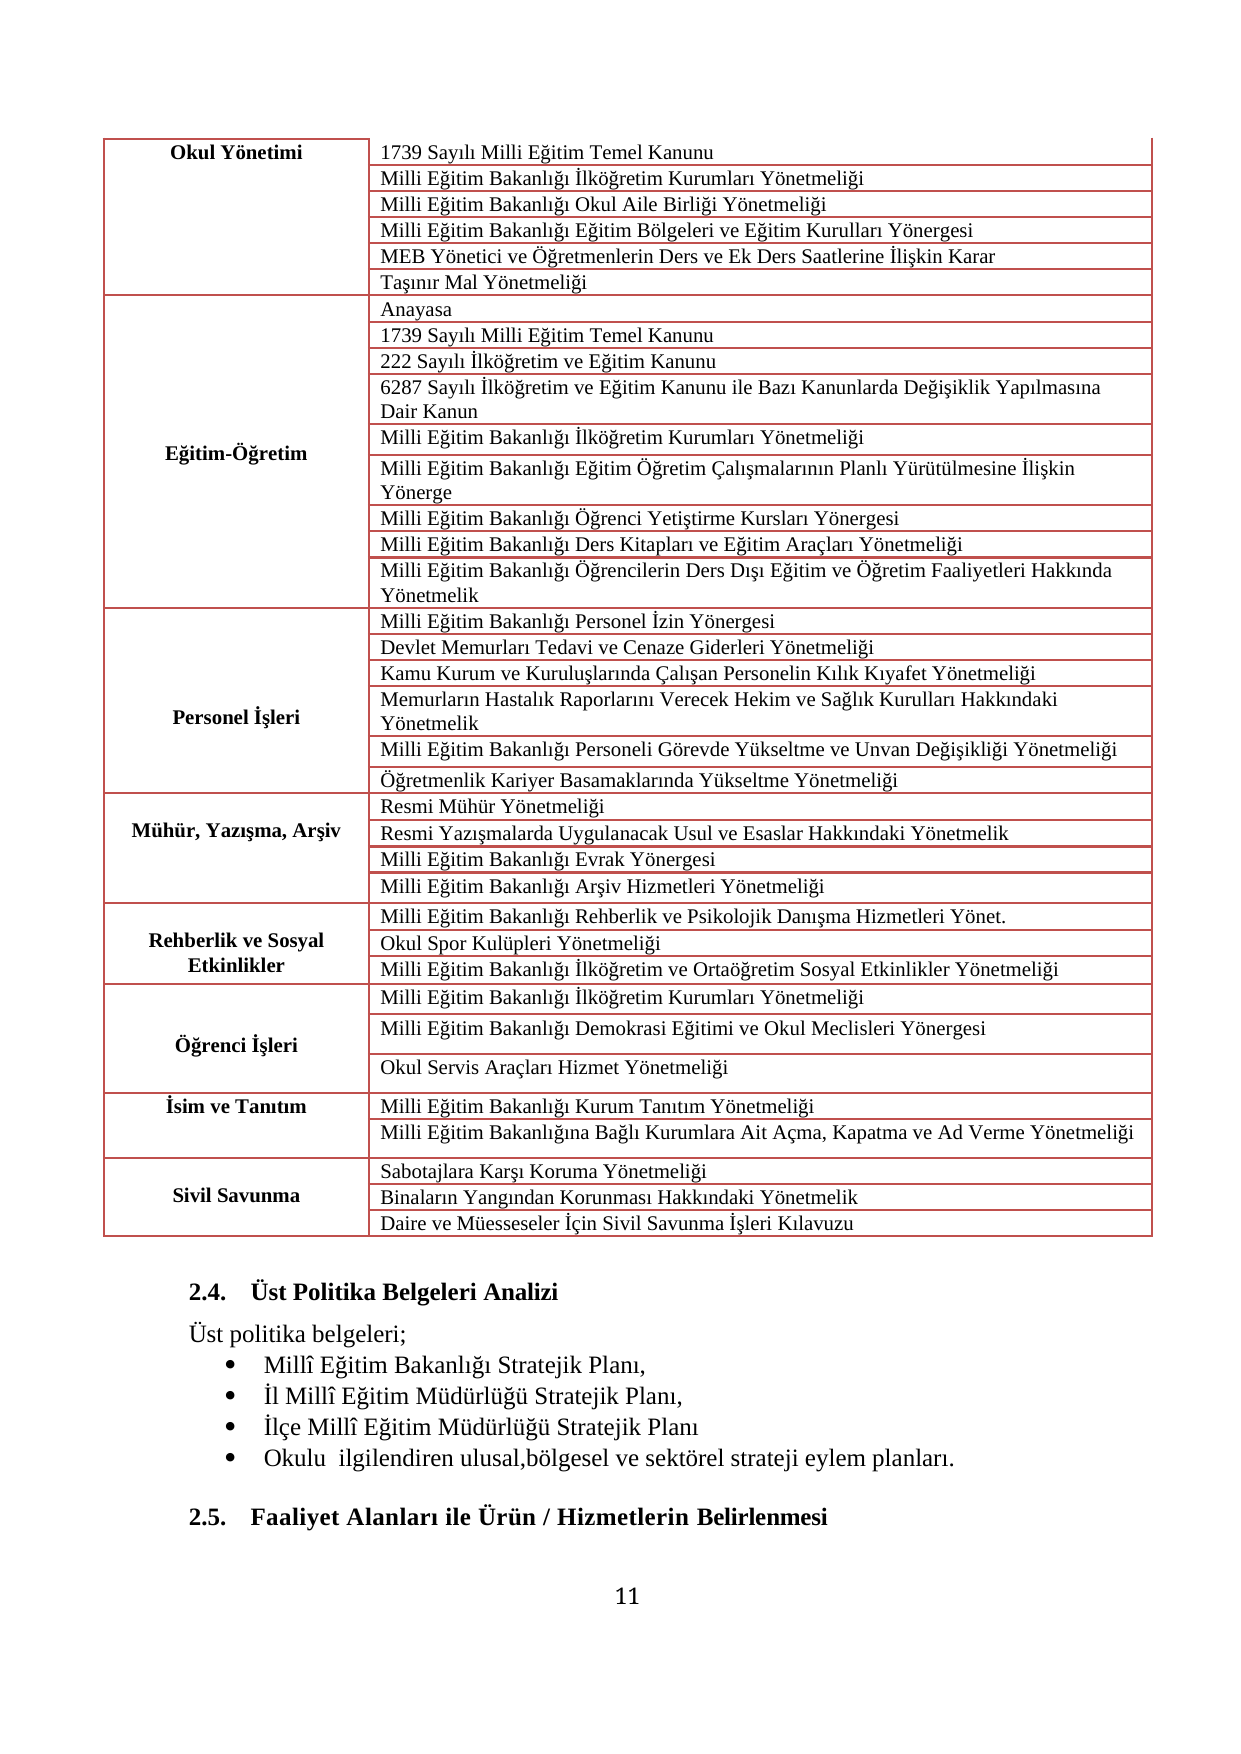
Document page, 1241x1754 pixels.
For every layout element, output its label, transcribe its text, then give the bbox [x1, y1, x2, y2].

table_cell Binaların Yangından Korunması Hakkındaki Yönetmelik [370, 1185, 1151, 1209]
table_cell Milli Eğitim Bakanlığı Evrak Yönergesi [370, 848, 1151, 871]
table_cell Eğitim-Öğretim [105, 296, 368, 607]
table_cell Milli Eğitim Bakanlığı Okul Aile Birliği Yönetmeliği [370, 192, 1151, 216]
list İlçe Millî Eğitim Müdürlüğü Stratejik Planı [226, 1412, 1166, 1441]
list Millî Eğitim Bakanlığı Stratejik Planı, [226, 1350, 1166, 1379]
table_cell Milli Eğitim Bakanlığı Personeli Görevde Yükseltme ve Unvan Değişikliği Yönetmeliği [370, 737, 1151, 766]
table_cell Milli Eğitim Bakanlığı İlköğretim Kurumları Yönetmeliği [370, 166, 1151, 190]
table_cell Milli Eğitim Bakanlığı Öğrencilerin Ders Dışı Eğitim ve Öğretim Faaliyetleri Hakkında Yönetmelik [370, 559, 1151, 607]
table_cell Okul Yönetimi [105, 140, 368, 294]
table_cell Daire ve Müesseseler İçin Sivil Savunma İşleri Kılavuzu [370, 1211, 1151, 1235]
table_cell Milli Eğitim Bakanlığına Bağlı Kurumlara Ait Açma, Kapatma ve Ad Verme Yönetmeliği [370, 1120, 1151, 1157]
subtitle Faaliyet Alanları ile Ürün / Hizmetlerin Belirlenmesi [188, 1502, 1166, 1531]
table_cell Milli Eğitim Bakanlığı Personel İzin Yönergesi [370, 609, 1151, 633]
table_cell 222 Sayılı İlköğretim ve Eğitim Kanunu [370, 349, 1151, 373]
table_cell Milli Eğitim Bakanlığı Öğrenci Yetiştirme Kursları Yönergesi [370, 506, 1151, 530]
table_cell Resmi Yazışmalarda Uygulanacak Usul ve Esaslar Hakkındaki Yönetmelik [370, 821, 1151, 845]
list İl Millî Eğitim Müdürlüğü Stratejik Planı, [226, 1381, 1166, 1410]
table_cell Mühür, Yazışma, Arşiv [105, 794, 368, 902]
table_cell Resmi Mühür Yönetmeliği [370, 794, 1151, 819]
table_cell Milli Eğitim Bakanlığı Ders Kitapları ve Eğitim Araçları Yönetmeliği [370, 532, 1151, 556]
table_cell Sivil Savunma [105, 1159, 368, 1235]
table_cell 1739 Sayılı Milli Eğitim Temel Kanunu [370, 138, 1151, 164]
table_cell Devlet Memurları Tedavi ve Cenaze Giderleri Yönetmeliği [370, 635, 1151, 659]
list Okulu ilgilendiren ulusal,bölgesel ve sektörel strateji eylem planları. [226, 1443, 1166, 1472]
table_cell Milli Eğitim Bakanlığı İlköğretim Kurumları Yönetmeliği [370, 985, 1151, 1013]
table_cell Milli Eğitim Bakanlığı Rehberlik ve Psikolojik Danışma Hizmetleri Yönet. [370, 904, 1151, 928]
table_cell 1739 Sayılı Milli Eğitim Temel Kanunu [370, 323, 1151, 347]
table_cell Milli Eğitim Bakanlığı Arşiv Hizmetleri Yönetmeliği [370, 874, 1151, 902]
table_cell Okul Servis Araçları Hizmet Yönetmeliği [370, 1055, 1151, 1092]
table_cell İsim ve Tanıtım [105, 1094, 368, 1157]
table_cell Okul Spor Kulüpleri Yönetmeliği [370, 931, 1151, 954]
table_cell 6287 Sayılı İlköğretim ve Eğitim Kanunu ile Bazı Kanunlarda Değişiklik Yapılmasına Dair Kanun [370, 375, 1151, 423]
table_cell Milli Eğitim Bakanlığı Kurum Tanıtım Yönetmeliği [370, 1094, 1151, 1118]
table_cell Taşınır Mal Yönetmeliği [370, 270, 1151, 294]
table_cell Öğretmenlik Kariyer Basamaklarında Yükseltme Yönetmeliği [370, 768, 1151, 792]
table_cell Personel İşleri [105, 609, 368, 792]
table_cell Öğrenci İşleri [105, 985, 368, 1092]
table_cell Anayasa [370, 296, 1151, 321]
table_cell Rehberlik ve Sosyal Etkinlikler [105, 904, 368, 982]
table_cell Milli Eğitim Bakanlığı Eğitim Öğretim Çalışmalarının Planlı Yürütülmesine İlişkin Yönerge [370, 456, 1151, 504]
subtitle Üst Politika Belgeleri Analizi [188, 1277, 1166, 1306]
table_cell Milli Eğitim Bakanlığı İlköğretim Kurumları Yönetmeliği [370, 425, 1151, 454]
table_cell Milli Eğitim Bakanlığı Eğitim Bölgeleri ve Eğitim Kurulları Yönergesi [370, 218, 1151, 242]
table_cell Milli Eğitim Bakanlığı Demokrasi Eğitimi ve Okul Meclisleri Yönergesi [370, 1015, 1151, 1053]
table_cell MEB Yönetici ve Öğretmenlerin Ders ve Ek Ders Saatlerine İlişkin Karar [370, 244, 1151, 268]
table_cell Milli Eğitim Bakanlığı İlköğretim ve Ortaöğretim Sosyal Etkinlikler Yönetmeliği [370, 957, 1151, 982]
text Üst politika belgeleri; [188, 1319, 1166, 1347]
table_cell Memurların Hastalık Raporlarını Verecek Hekim ve Sağlık Kurulları Hakkındaki Yönetmelik [370, 687, 1151, 735]
table_cell Kamu Kurum ve Kuruluşlarında Çalışan Personelin Kılık Kıyafet Yönetmeliği [370, 661, 1151, 685]
table_cell Sabotajlara Karşı Koruma Yönetmeliği [370, 1159, 1151, 1183]
